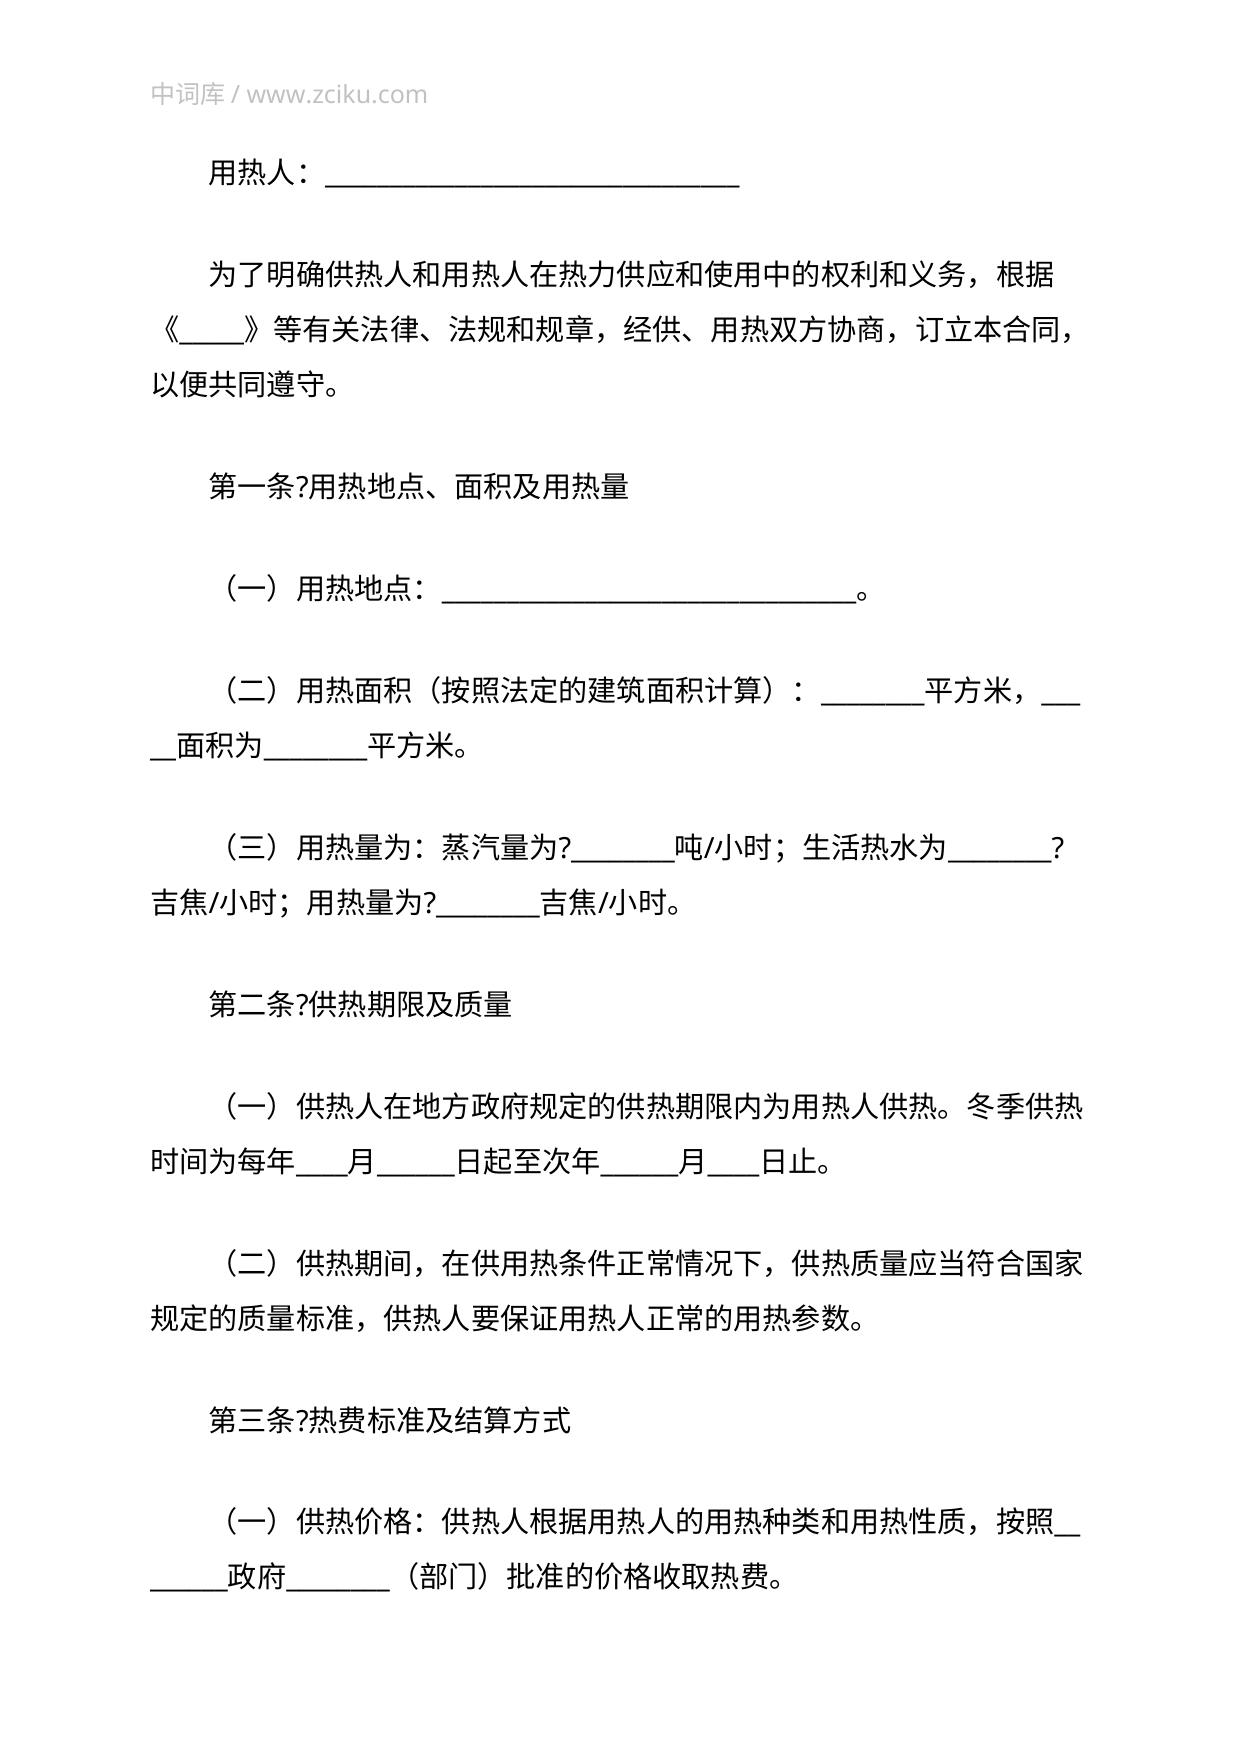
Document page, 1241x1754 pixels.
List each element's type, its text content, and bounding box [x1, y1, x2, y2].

text 用热人：________________________________ [150, 150, 1090, 192]
text （一）供热人在地方政府规定的供热期限内为用热人供热。冬季供热时间为每年____月______日起至次年______月____日止。 [150, 1083, 1090, 1181]
text 为了明确供热人和用热人在热力供应和使用中的权利和义务，根据《_____》等有关法律、法规和规章，经供、用热双方协商，订立本合同，以便共同遵守。 [150, 252, 1090, 404]
text （二）供热期间，在供用热条件正常情况下，供热质量应当符合国家规定的质量标准，供热人要保证用热人正常的用热参数。 [150, 1240, 1090, 1338]
text 第三条?热费标准及结算方式 [150, 1397, 1090, 1439]
text 第二条?供热期限及质量 [150, 982, 1090, 1024]
text （一）用热地点：________________________________。 [150, 566, 1090, 608]
text （三）用热量为：蒸汽量为?________吨/小时；生活热水为________?吉焦/小时；用热量为?________吉焦/小时。 [150, 824, 1090, 922]
text （二）用热面积（按照法定的建筑面积计算）：________平方米，_____面积为________平方米。 [150, 668, 1090, 765]
text 第一条?用热地点、面积及用热量 [150, 464, 1090, 506]
text （一）供热价格：供热人根据用热人的用热种类和用热性质，按照________政府________（部门）批准的价格收取热费。 [150, 1499, 1090, 1596]
